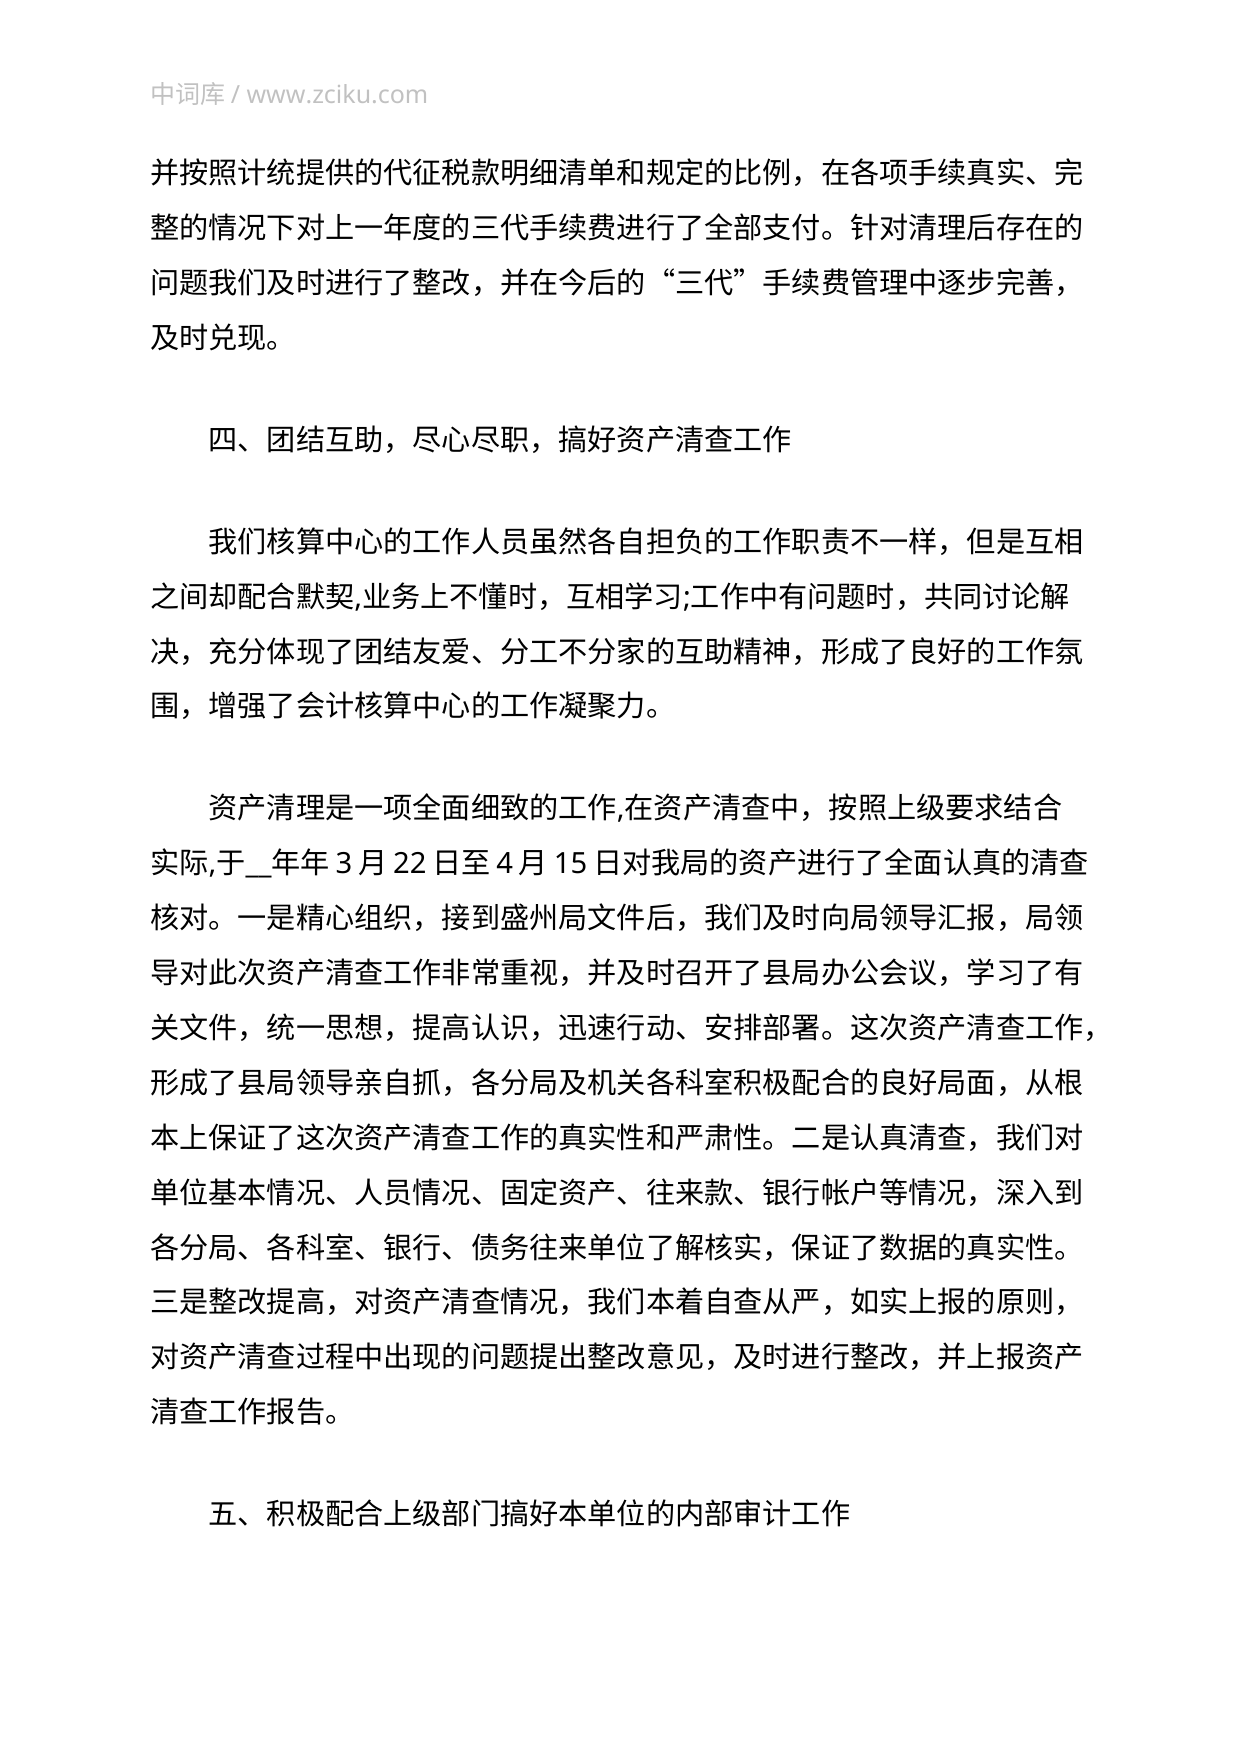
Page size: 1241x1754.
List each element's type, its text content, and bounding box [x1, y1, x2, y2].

text 我们核算中心的工作人员虽然各自担负的工作职责不一样，但是互相之间却配合默契,业务上不懂时，互相学习;工作中有问题时，共同讨论解决，充分体现了团结友爱、分工不分家的互助精神，形成了良好的工作氛围，增强了会计核算中心的工作凝聚力。 [150, 518, 1090, 725]
text 资产清理是一项全面细致的工作,在资产清查中，按照上级要求结合实际,于__年年3月22日至4月15日对我局的资产进行了全面认真的清查核对。一是精心组织，接到盛州局文件后，我们及时向局领导汇报，局领导对此次资产清查工作非常重视，并及时召开了县局办公会议，学习了有关文件，统一思想，提高认识，迅速行动、安排部署。这次资产清查工作，形成了县局领导亲自抓，各分局及机关各科室积极配合的良好局面，从根本上保证了这次资产清查工作的真实性和严肃性。二是认真清查，我们对单位基本情况、人员情况、固定资产、往来款、银行帐户等情况，深入到各分局、各科室、银行、债务往来单位了解核实，保证了数据的真实性。三是整改提高，对资产清查情况，我们本着自查从严，如实上报的原则，对资产清查过程中出现的问题提出整改意见，及时进行整改，并上报资产清查工作报告。 [150, 785, 1090, 1431]
text 四、团结互助，尽心尽职，搞好资产清查工作 [150, 416, 1090, 459]
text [150, 150, 1090, 357]
text 五、积极配合上级部门搞好本单位的内部审计工作 [150, 1491, 1090, 1533]
